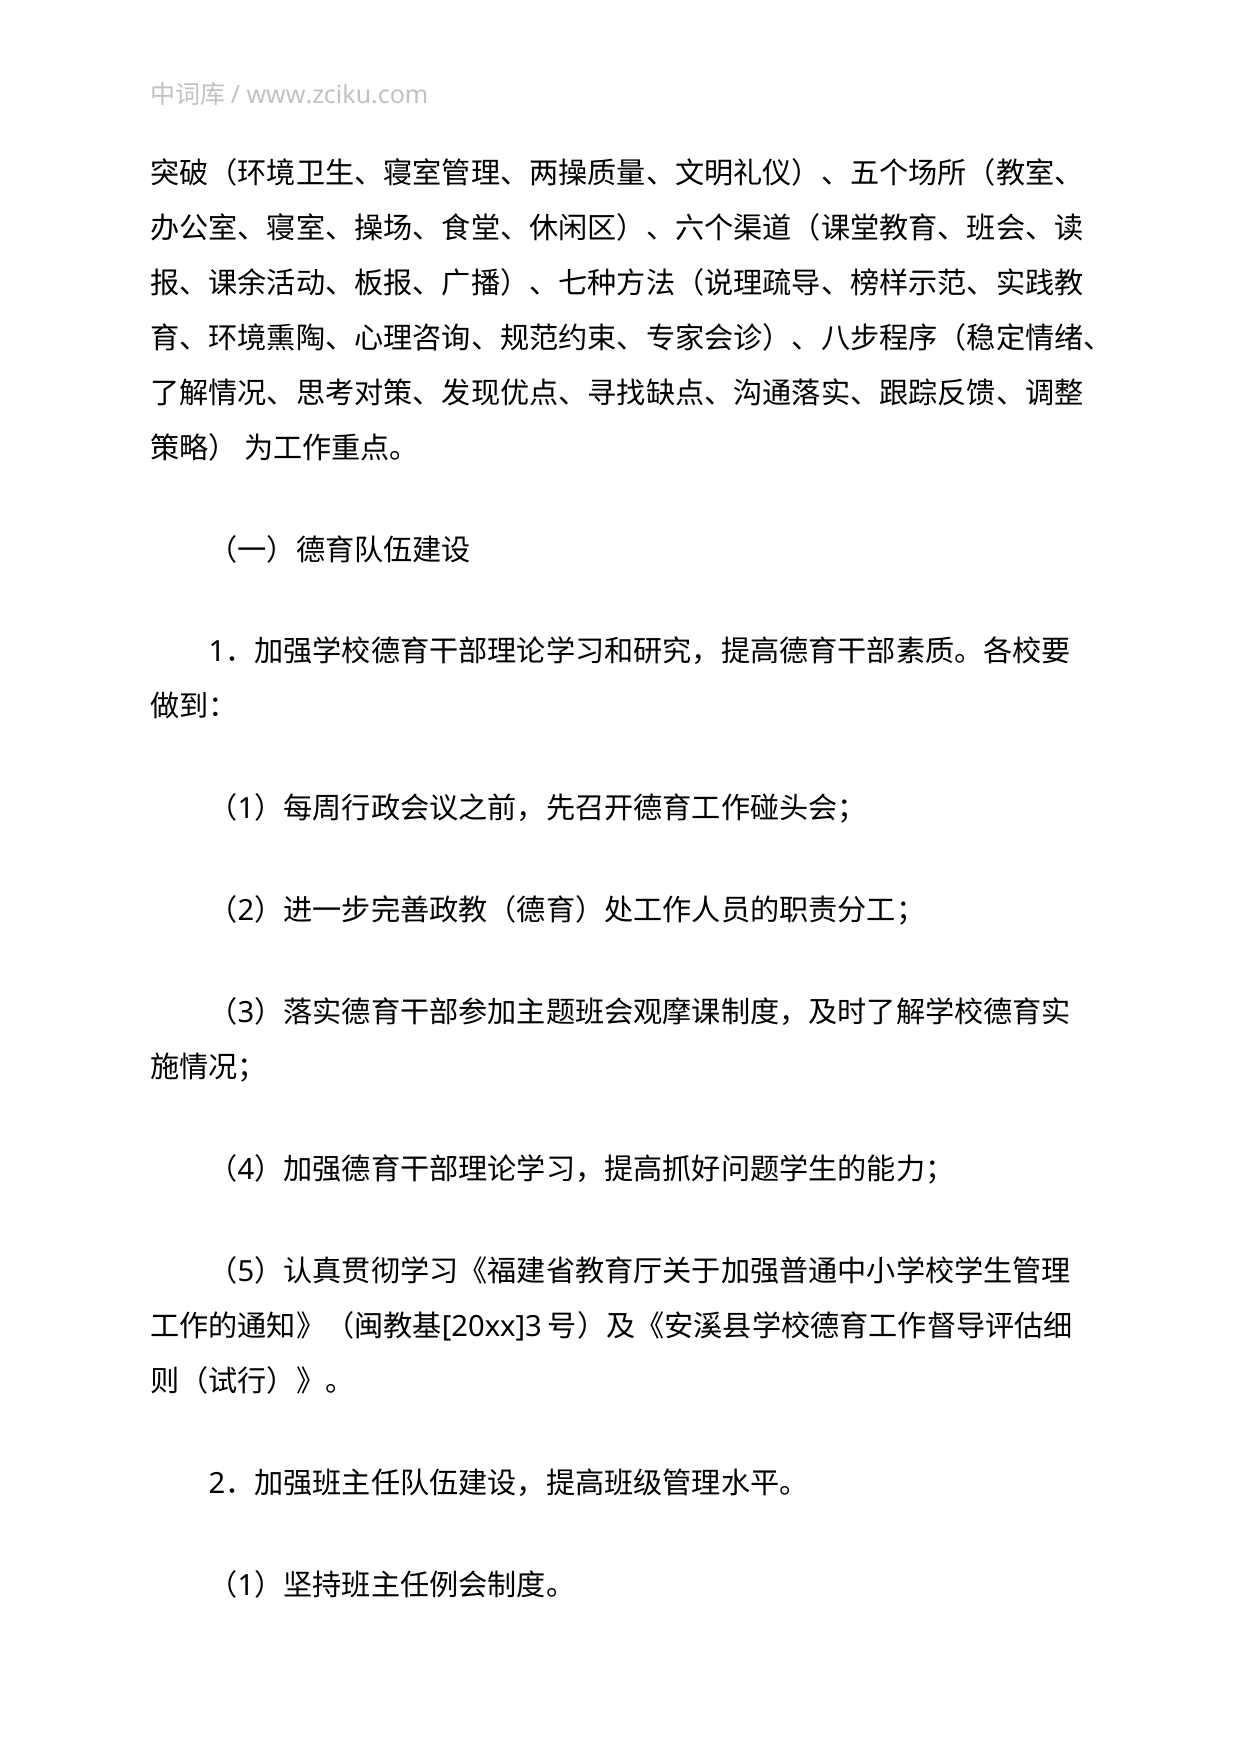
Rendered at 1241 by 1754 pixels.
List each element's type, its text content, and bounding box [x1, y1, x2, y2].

text （1）每周行政会议之前，先召开德育工作碰头会； [150, 785, 1090, 827]
text 2．加强班主任队伍建设，提高班级管理水平。 [150, 1459, 1090, 1502]
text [150, 150, 1090, 467]
text （1）坚持班主任例会制度。 [150, 1561, 1090, 1604]
text 1．加强学校德育干部理论学习和研究，提高德育干部素质。各校要做到： [150, 628, 1090, 725]
text （5）认真贯彻学习《福建省教育厅关于加强普通中小学校学生管理工作的通知》（闽教基[20xx]3号）及《安溪县学校德育工作督导评估细则（试行）》。 [150, 1247, 1090, 1400]
text （4）加强德育干部理论学习，提高抓好问题学生的能力； [150, 1146, 1090, 1188]
text （3）落实德育干部参加主题班会观摩课制度，及时了解学校德育实施情况； [150, 989, 1090, 1086]
text （一）德育队伍建设 [150, 526, 1090, 568]
text （2）进一步完善政教（德育）处工作人员的职责分工； [150, 887, 1090, 929]
